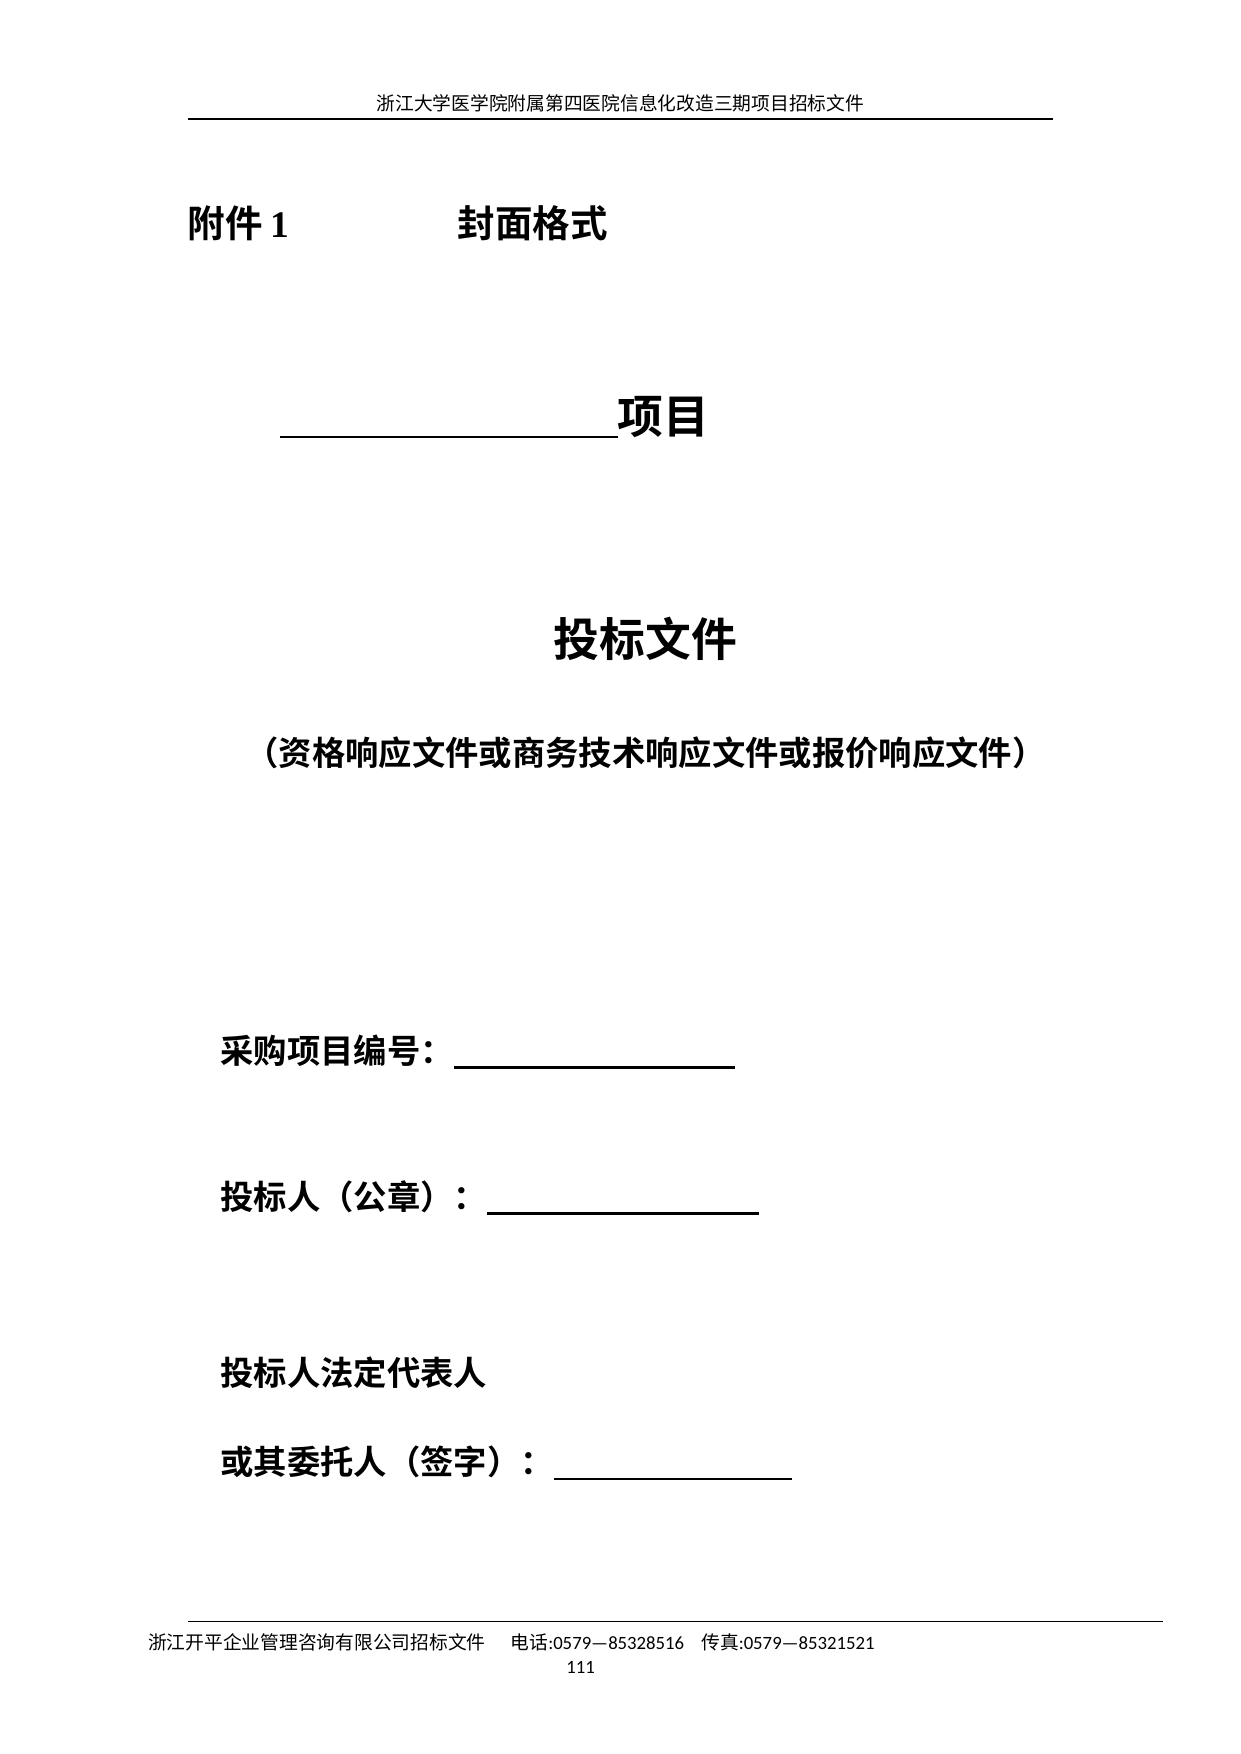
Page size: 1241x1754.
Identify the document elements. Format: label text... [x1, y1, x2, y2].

text 项目 [187, 365, 1053, 463]
text （资格响应文件或商务技术响应文件或报价响应文件） [187, 718, 1053, 783]
text 或其委托人（签字）： [187, 1427, 1053, 1492]
text 投标文件 [187, 587, 1053, 685]
text 投标人法定代表人 [187, 1338, 1053, 1403]
text 投标人（公章）： [187, 1162, 1053, 1227]
text 附件1 封面格式 [187, 189, 1053, 254]
text 采购项目编号： [187, 1016, 1053, 1081]
